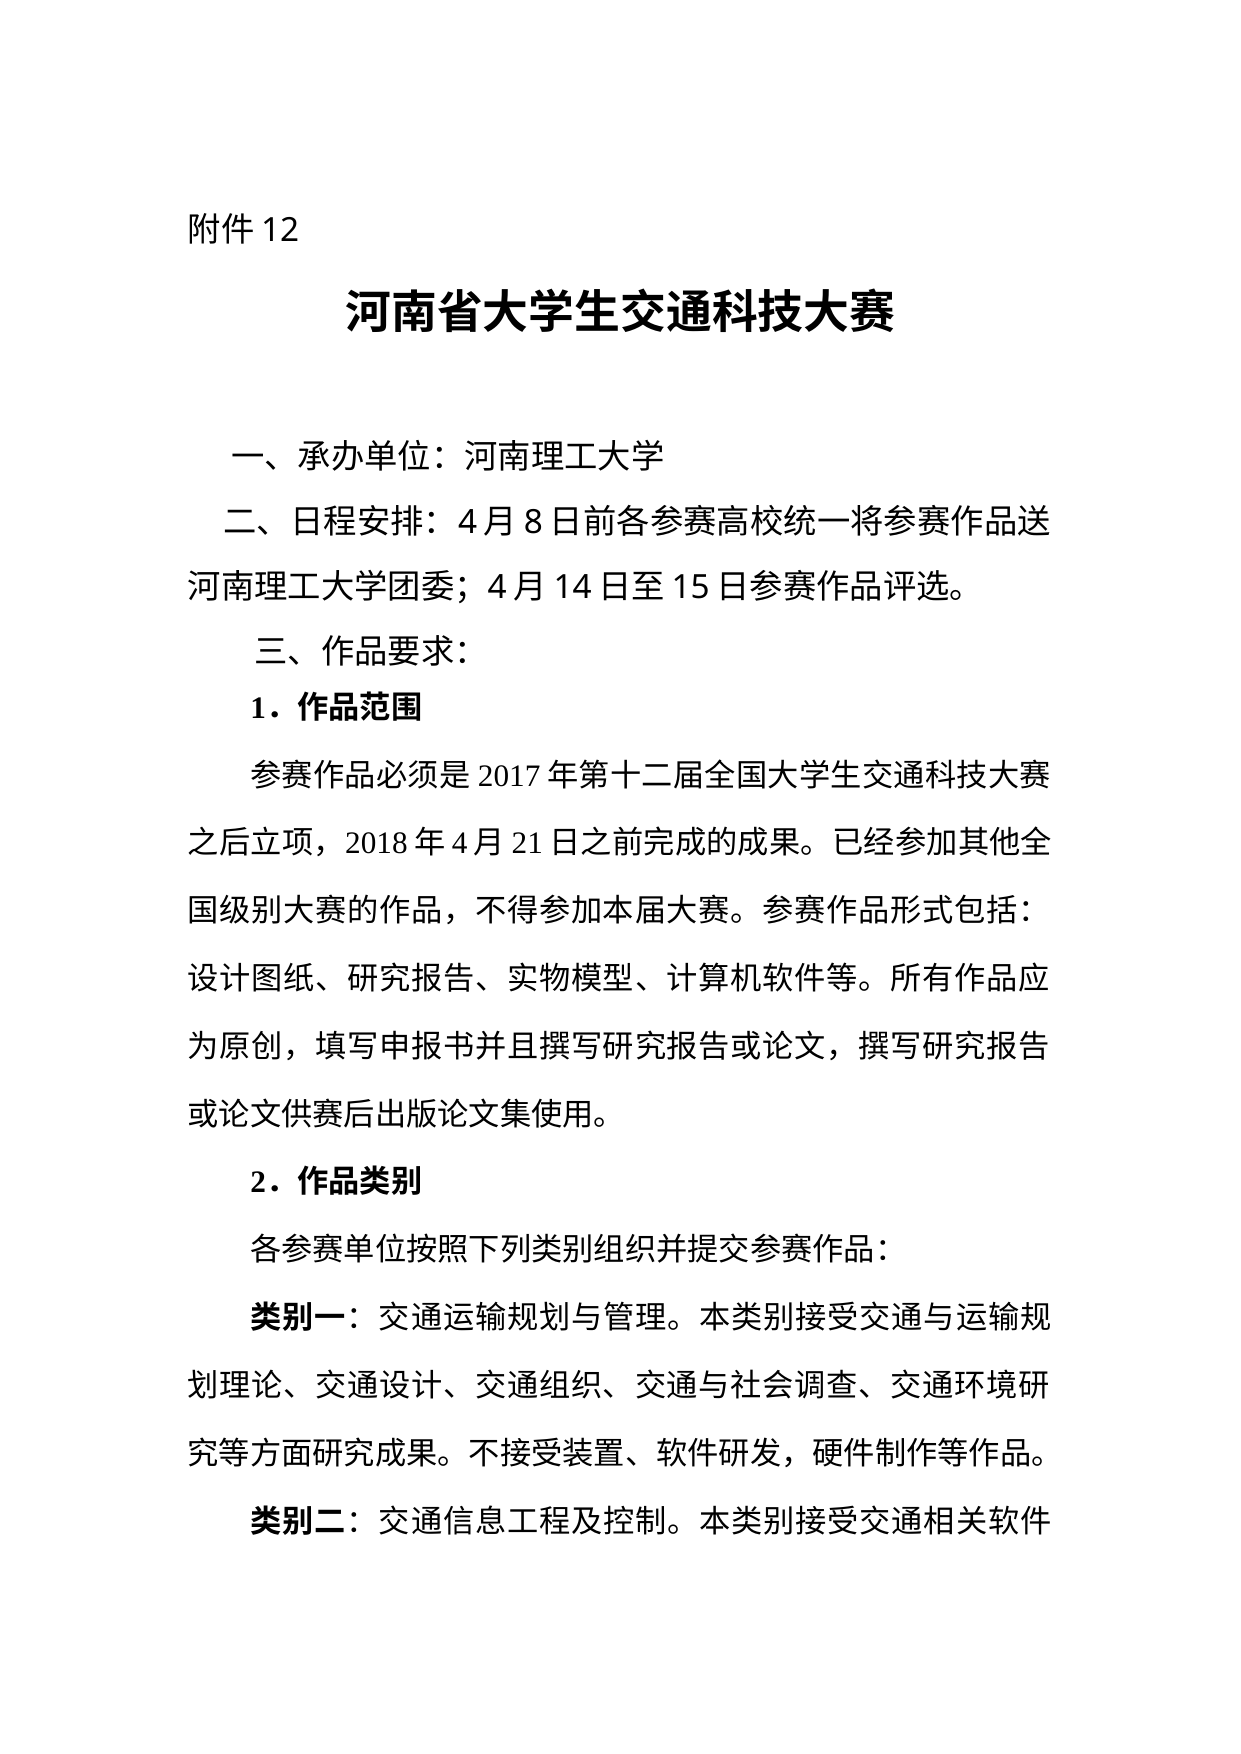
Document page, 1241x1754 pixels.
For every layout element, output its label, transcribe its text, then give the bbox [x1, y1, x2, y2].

text 河南省大学生交通科技大赛 [187, 259, 1053, 357]
text 参赛作品必须是2017年第十二届全国大学生交通科技大赛之后立项，2018年4月21日之前完成的成果。已经参加其他全国级别大赛的作品，不得参加本届大赛。参赛作品形式包括：设计图纸、研究报告、实物模型、计算机软件等。所有作品应为原创，填写申报书并且撰写研究报告或论文，撰写研究报告或论文供赛后出版论文集使用。 [187, 750, 1053, 1134]
text 各参赛单位按照下列类别组织并提交参赛作品： [187, 1224, 1053, 1270]
text 类别一：交通运输规划与管理。本类别接受交通与运输规划理论、交通设计、交通组织、交通与社会调查、交通环境研究等方面研究成果。不接受装置、软件研发，硬件制作等作品。 [187, 1292, 1053, 1473]
text 1．作品范围 [187, 682, 1053, 727]
text 三、作品要求： [187, 617, 1053, 682]
text 2．作品类别 [187, 1157, 1053, 1202]
text 附件12 [187, 194, 1053, 259]
text 一、承办单位：河南理工大学 [187, 422, 1053, 487]
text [187, 1496, 1053, 1541]
text 二、日程安排：4月8日前各参赛高校统一将参赛作品送河南理工大学团委；4月14日至15日参赛作品评选。 [187, 487, 1053, 617]
